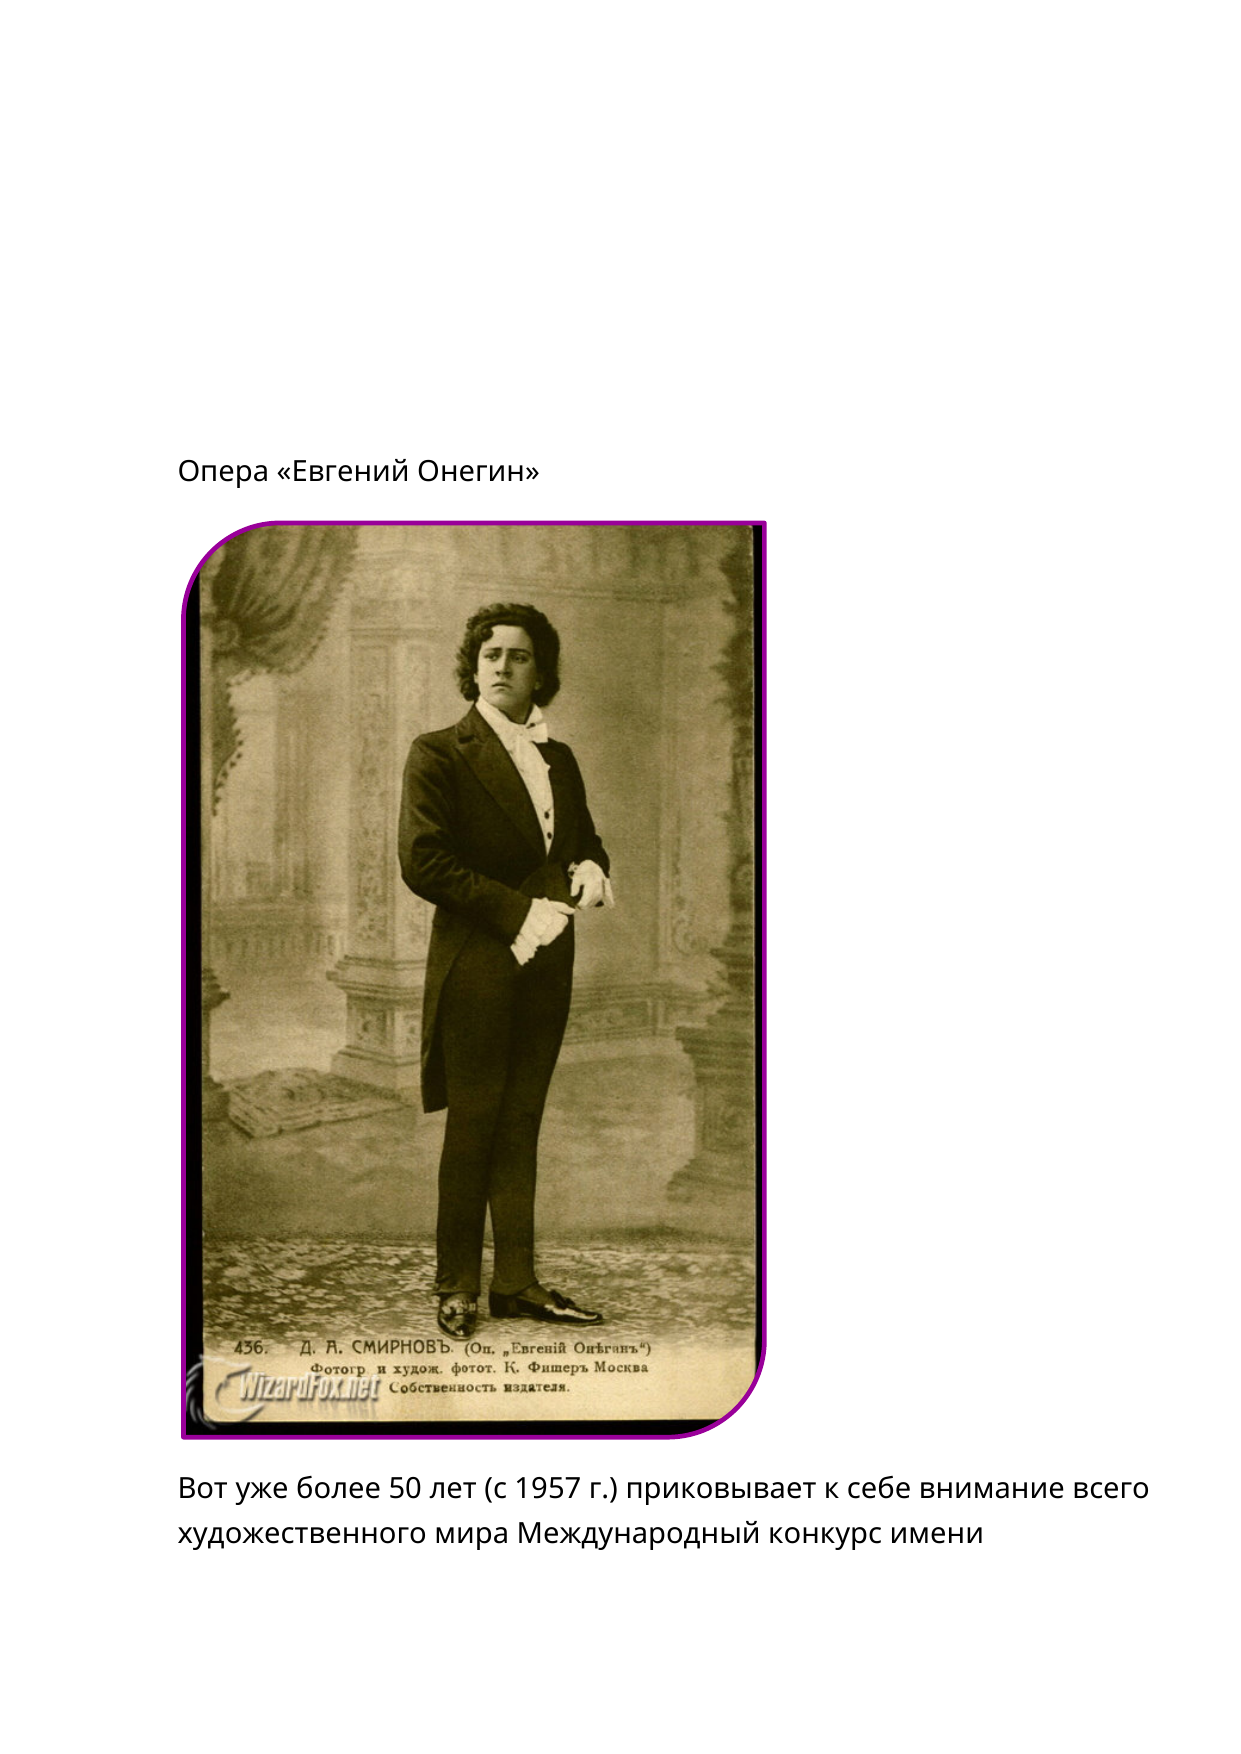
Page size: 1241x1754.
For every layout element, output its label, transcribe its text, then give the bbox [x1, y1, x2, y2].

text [177, 1467, 1152, 1552]
picture [186, 526, 762, 1434]
text Опера «Евгений Онегин» [177, 450, 1152, 490]
